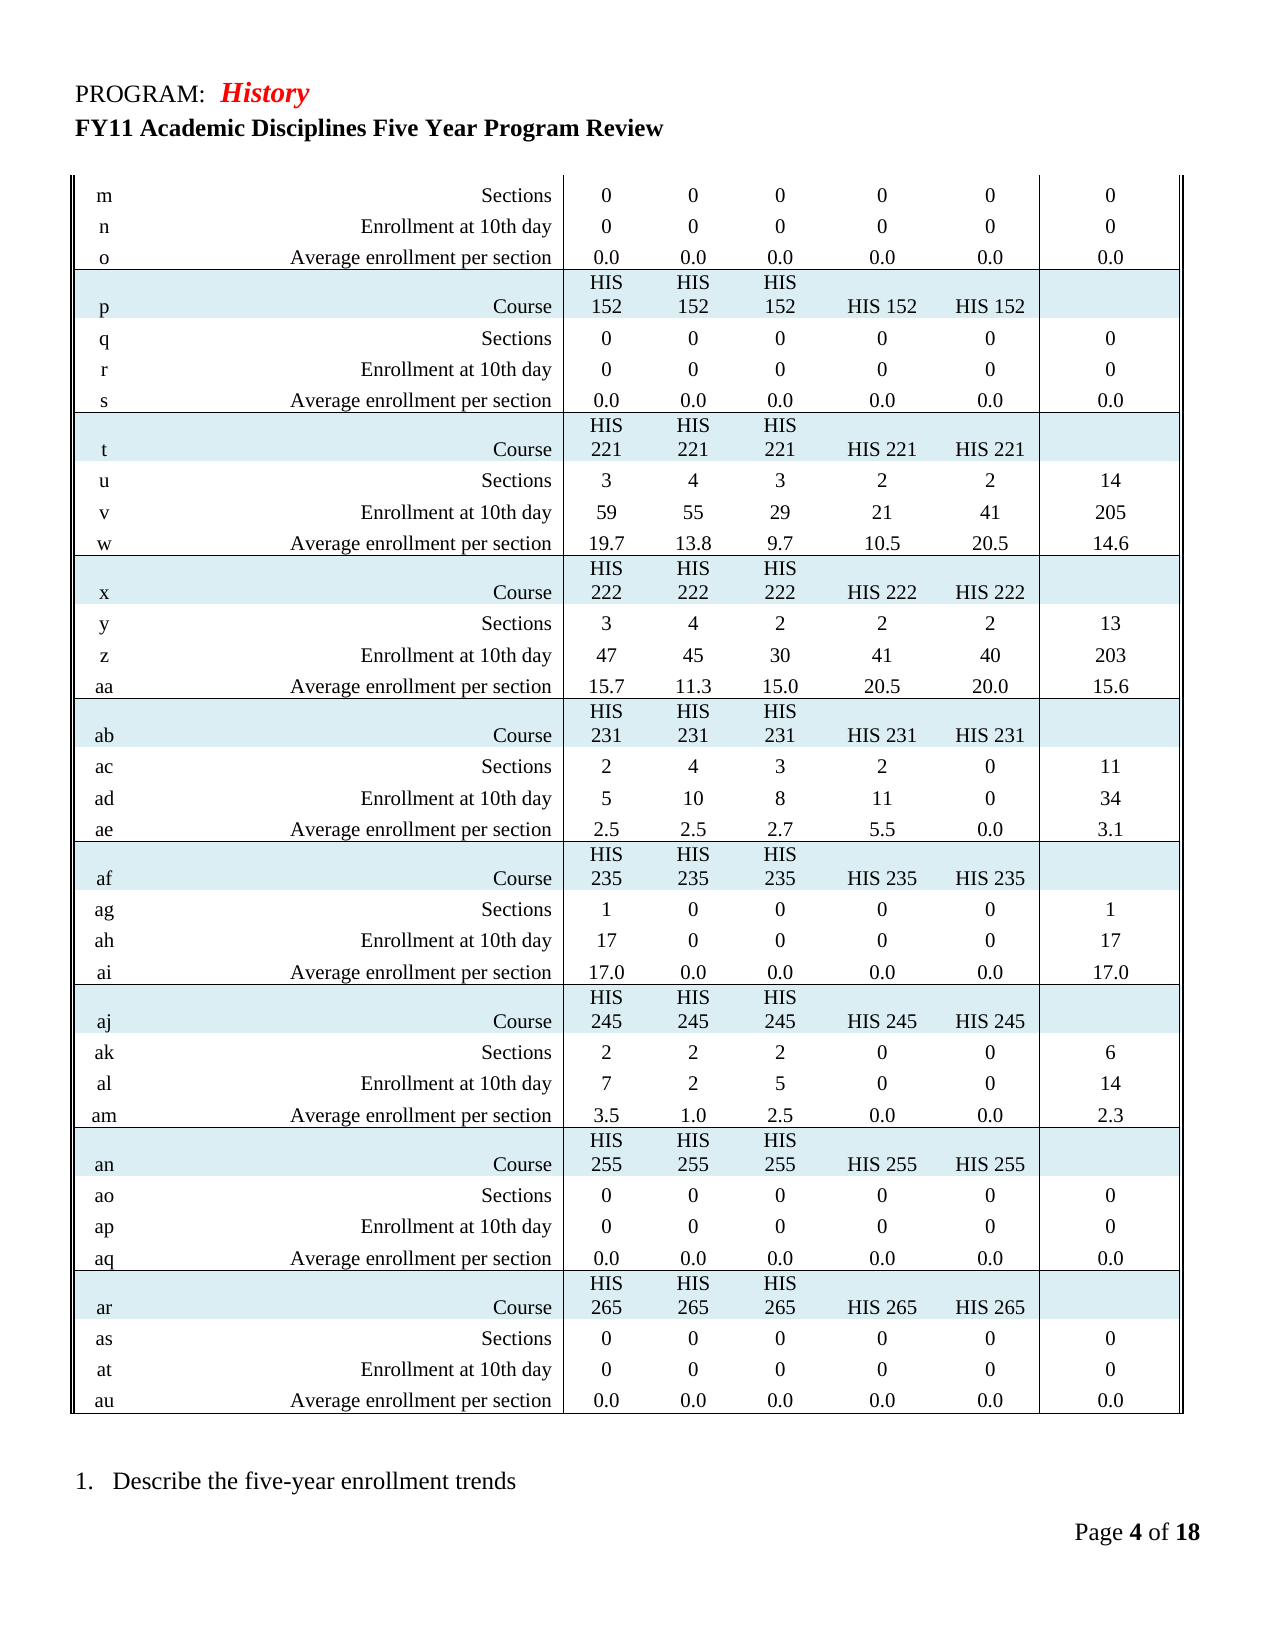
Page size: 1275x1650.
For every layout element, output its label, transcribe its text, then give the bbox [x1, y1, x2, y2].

table_cell Average enrollment per section [136, 1238, 563, 1269]
table_cell u [75, 461, 136, 492]
table_cell 14.6 [1040, 524, 1179, 555]
table_cell 0.0 [737, 238, 823, 269]
table_cell HIS 222 [564, 556, 650, 604]
table_cell 14 [1040, 1064, 1179, 1095]
table_cell 0 [1040, 207, 1179, 238]
table_cell Enrollment at 10th day [136, 350, 563, 381]
table_cell 11 [823, 778, 941, 809]
table_cell 0 [650, 1176, 737, 1207]
table_cell 0.0 [823, 238, 941, 269]
table_cell 5 [564, 778, 650, 809]
table_cell 0 [823, 175, 941, 207]
table_cell 0 [941, 1064, 1039, 1095]
table_cell HIS 231 [823, 699, 941, 747]
table_cell Sections [136, 747, 563, 778]
table_cell HIS 221 [823, 413, 941, 461]
table_cell 0.0 [650, 1238, 737, 1269]
table_cell HIS 231 [941, 699, 1039, 747]
table_cell w [75, 524, 136, 555]
table_cell 0.0 [941, 1381, 1039, 1412]
table_cell 2.7 [737, 810, 823, 841]
table_cell HIS 222 [941, 556, 1039, 604]
table_cell HIS 255 [941, 1128, 1039, 1176]
table_cell Sections [136, 890, 563, 921]
table_cell 0 [650, 921, 737, 952]
table_cell 2.5 [650, 810, 737, 841]
table_cell Enrollment at 10th day [136, 1207, 563, 1238]
table_cell 15.6 [1040, 667, 1179, 698]
table_cell 0 [737, 175, 823, 207]
table_cell o [75, 238, 136, 269]
table_cell 2 [737, 604, 823, 635]
table_cell ac [75, 747, 136, 778]
table_cell Course [136, 556, 563, 604]
table_cell 0 [737, 1207, 823, 1238]
table_cell 10 [650, 778, 737, 809]
table_cell at [75, 1350, 136, 1381]
table_cell [1040, 1271, 1179, 1319]
table_cell af [75, 842, 136, 890]
table_cell 2 [737, 1033, 823, 1064]
table_cell s [75, 381, 136, 412]
table_cell 4 [650, 604, 737, 635]
table_cell 4 [650, 747, 737, 778]
table_cell Enrollment at 10th day [136, 635, 563, 667]
table_cell 0 [564, 318, 650, 349]
table_cell 1.0 [650, 1095, 737, 1127]
table_cell HIS 245 [650, 985, 737, 1033]
table_cell 30 [737, 635, 823, 667]
table_cell 0 [1040, 1350, 1179, 1381]
table_cell 0.0 [941, 381, 1039, 412]
table_cell ad [75, 778, 136, 809]
table_cell HIS 152 [941, 270, 1039, 318]
table_cell ai [75, 953, 136, 984]
table_cell 0 [823, 207, 941, 238]
table_cell 0.0 [941, 238, 1039, 269]
table_cell 0 [737, 318, 823, 349]
table_cell 6 [1040, 1033, 1179, 1064]
table_cell 3.5 [564, 1095, 650, 1127]
table_cell [1040, 699, 1179, 747]
table_cell 1 [564, 890, 650, 921]
table_cell 3 [564, 604, 650, 635]
table_cell 2 [823, 747, 941, 778]
table_cell 1 [1040, 890, 1179, 921]
table_cell Average enrollment per section [136, 667, 563, 698]
table_cell 0 [650, 318, 737, 349]
table_cell HIS 245 [737, 985, 823, 1033]
table_cell 14 [1040, 461, 1179, 492]
table_cell 0 [941, 1033, 1039, 1064]
table_cell 0 [823, 1319, 941, 1350]
table_cell 0 [737, 1176, 823, 1207]
table_cell 29 [737, 493, 823, 524]
table_cell 9.7 [737, 524, 823, 555]
table_cell ap [75, 1207, 136, 1238]
table_cell 0 [823, 1350, 941, 1381]
table_cell Sections [136, 318, 563, 349]
table_cell 0 [564, 1207, 650, 1238]
table_cell 0 [564, 207, 650, 238]
table_cell Average enrollment per section [136, 1095, 563, 1127]
table_cell 3 [737, 747, 823, 778]
table_cell Enrollment at 10th day [136, 778, 563, 809]
table_cell 2 [650, 1064, 737, 1095]
table_cell 20.5 [823, 667, 941, 698]
table_cell Course [136, 1271, 563, 1319]
table_cell 0 [737, 1350, 823, 1381]
table_cell 0.0 [1040, 238, 1179, 269]
table_cell 0 [941, 890, 1039, 921]
table_cell ah [75, 921, 136, 952]
table_cell 0 [941, 747, 1039, 778]
table_cell 2.5 [564, 810, 650, 841]
table_cell 0 [650, 1319, 737, 1350]
table_cell HIS 222 [823, 556, 941, 604]
table_cell Sections [136, 1033, 563, 1064]
table_cell 0.0 [941, 1095, 1039, 1127]
table_cell 0 [650, 1350, 737, 1381]
table_cell Average enrollment per section [136, 238, 563, 269]
table_cell 34 [1040, 778, 1179, 809]
table_cell 10.5 [823, 524, 941, 555]
table_cell 0 [823, 1064, 941, 1095]
table_cell 0 [650, 1207, 737, 1238]
table_cell 2 [564, 1033, 650, 1064]
table_cell aj [75, 985, 136, 1033]
table_cell HIS 221 [650, 413, 737, 461]
table_cell Sections [136, 604, 563, 635]
table_cell am [75, 1095, 136, 1127]
table_cell 17 [1040, 921, 1179, 952]
table_cell HIS 231 [564, 699, 650, 747]
table_cell ab [75, 699, 136, 747]
table_cell 20.5 [941, 524, 1039, 555]
table_cell 0 [650, 175, 737, 207]
table_cell Average enrollment per section [136, 810, 563, 841]
table_cell 205 [1040, 493, 1179, 524]
table_cell HIS 255 [564, 1128, 650, 1176]
table_cell 0 [941, 1176, 1039, 1207]
table_cell 0 [564, 1176, 650, 1207]
table_cell 0 [564, 1319, 650, 1350]
table_cell 0 [564, 350, 650, 381]
table_cell al [75, 1064, 136, 1095]
table_cell Sections [136, 1319, 563, 1350]
table_cell 0.0 [737, 1381, 823, 1412]
table_cell 0 [941, 1319, 1039, 1350]
table_cell HIS 255 [650, 1128, 737, 1176]
table_cell 0.0 [1040, 1381, 1179, 1412]
table_cell 0 [564, 1350, 650, 1381]
table_cell Course [136, 413, 563, 461]
table_cell 15.0 [737, 667, 823, 698]
table_cell 17.0 [1040, 953, 1179, 984]
table_cell HIS 231 [650, 699, 737, 747]
table_cell HIS 221 [564, 413, 650, 461]
table_cell 5 [737, 1064, 823, 1095]
table_cell an [75, 1128, 136, 1176]
table_cell 5.5 [823, 810, 941, 841]
table_cell Enrollment at 10th day [136, 921, 563, 952]
table_cell 0 [564, 175, 650, 207]
table_cell 7 [564, 1064, 650, 1095]
table_cell 2.3 [1040, 1095, 1179, 1127]
table_cell Average enrollment per section [136, 1381, 563, 1412]
table_cell [1040, 1128, 1179, 1176]
table_cell 0.0 [564, 1238, 650, 1269]
table_cell 2 [941, 604, 1039, 635]
table_cell 0 [941, 921, 1039, 952]
table_cell 0 [823, 1207, 941, 1238]
table_cell 2 [564, 747, 650, 778]
table_cell 0 [823, 1176, 941, 1207]
table_cell p [75, 270, 136, 318]
table_cell ar [75, 1271, 136, 1319]
table_cell 0.0 [564, 238, 650, 269]
table_cell 59 [564, 493, 650, 524]
table_cell HIS 235 [650, 842, 737, 890]
table_cell 0 [1040, 1207, 1179, 1238]
table_cell HIS 152 [737, 270, 823, 318]
table_cell HIS 235 [564, 842, 650, 890]
table_cell HIS 221 [737, 413, 823, 461]
table_cell 0 [1040, 175, 1179, 207]
list Describe the five-year enrollment trends [75, 1466, 1200, 1495]
table_cell m [75, 175, 136, 207]
table_cell [1040, 842, 1179, 890]
table_cell 203 [1040, 635, 1179, 667]
table_cell 2 [823, 604, 941, 635]
table_cell t [75, 413, 136, 461]
table_cell r [75, 350, 136, 381]
table_cell HIS 235 [737, 842, 823, 890]
table_cell 0 [1040, 1319, 1179, 1350]
table_cell HIS 235 [941, 842, 1039, 890]
table_cell Enrollment at 10th day [136, 1350, 563, 1381]
table_cell y [75, 604, 136, 635]
table_cell HIS 152 [650, 270, 737, 318]
table_cell 0 [941, 175, 1039, 207]
table_cell 0 [737, 207, 823, 238]
table_cell 0.0 [650, 953, 737, 984]
table_cell 13.8 [650, 524, 737, 555]
table_cell aa [75, 667, 136, 698]
table_cell HIS 265 [737, 1271, 823, 1319]
table_cell 0.0 [941, 953, 1039, 984]
table_cell 0 [823, 921, 941, 952]
table_cell 0 [823, 318, 941, 349]
table_cell 0.0 [737, 953, 823, 984]
table_cell ae [75, 810, 136, 841]
table_cell aq [75, 1238, 136, 1269]
table_cell 3.1 [1040, 810, 1179, 841]
table_cell [1040, 985, 1179, 1033]
table_cell 41 [941, 493, 1039, 524]
table_cell HIS 245 [823, 985, 941, 1033]
table_cell 2 [941, 461, 1039, 492]
table_cell 0 [1040, 350, 1179, 381]
table_cell 0.0 [823, 1095, 941, 1127]
table_cell Average enrollment per section [136, 524, 563, 555]
table_cell 0 [941, 1350, 1039, 1381]
table_cell 0.0 [823, 381, 941, 412]
table_cell [1040, 270, 1179, 318]
table_cell 0 [941, 350, 1039, 381]
table_cell x [75, 556, 136, 604]
table_cell Enrollment at 10th day [136, 207, 563, 238]
table_cell 55 [650, 493, 737, 524]
table_cell as [75, 1319, 136, 1350]
table_cell HIS 265 [564, 1271, 650, 1319]
table_cell 0 [737, 1319, 823, 1350]
table_cell HIS 265 [823, 1271, 941, 1319]
table_cell v [75, 493, 136, 524]
table_cell HIS 255 [823, 1128, 941, 1176]
table_cell 17 [564, 921, 650, 952]
table_cell HIS 231 [737, 699, 823, 747]
table_cell Course [136, 270, 563, 318]
table_cell 0.0 [941, 1238, 1039, 1269]
table_cell ag [75, 890, 136, 921]
table_cell Sections [136, 461, 563, 492]
table_cell 0.0 [564, 381, 650, 412]
table_cell Average enrollment per section [136, 381, 563, 412]
table_cell 0.0 [1040, 1238, 1179, 1269]
table_cell 4 [650, 461, 737, 492]
table_cell Average enrollment per section [136, 953, 563, 984]
table_cell 3 [737, 461, 823, 492]
table_cell 0.0 [823, 1381, 941, 1412]
table_cell 17.0 [564, 953, 650, 984]
table_cell 41 [823, 635, 941, 667]
table_cell [1040, 556, 1179, 604]
table_cell 0.0 [650, 381, 737, 412]
table_cell 0.0 [650, 1381, 737, 1412]
table_cell 0 [823, 890, 941, 921]
table_cell 0.0 [737, 1238, 823, 1269]
table_cell 21 [823, 493, 941, 524]
table_cell 0 [941, 778, 1039, 809]
table_cell HIS 265 [941, 1271, 1039, 1319]
table_cell 8 [737, 778, 823, 809]
table_cell 0.0 [564, 1381, 650, 1412]
table_cell q [75, 318, 136, 349]
table_cell 0.0 [823, 953, 941, 984]
table_cell ao [75, 1176, 136, 1207]
table_cell HIS 235 [823, 842, 941, 890]
table_cell HIS 152 [823, 270, 941, 318]
table_cell 0 [650, 207, 737, 238]
table_cell 0 [1040, 318, 1179, 349]
table_cell n [75, 207, 136, 238]
table_cell HIS 245 [941, 985, 1039, 1033]
table_cell 47 [564, 635, 650, 667]
table_cell 0.0 [650, 238, 737, 269]
table_cell Sections [136, 1176, 563, 1207]
table_cell 0 [823, 1033, 941, 1064]
table_cell Enrollment at 10th day [136, 1064, 563, 1095]
table_cell 0.0 [737, 381, 823, 412]
table_cell Course [136, 699, 563, 747]
table_cell ak [75, 1033, 136, 1064]
table_cell 13 [1040, 604, 1179, 635]
table_cell 2 [650, 1033, 737, 1064]
table_cell 0 [941, 1207, 1039, 1238]
table_cell 0.0 [1040, 381, 1179, 412]
table_cell 0.0 [941, 810, 1039, 841]
table_cell au [75, 1381, 136, 1412]
table_cell 0.0 [823, 1238, 941, 1269]
table_cell 0 [823, 350, 941, 381]
table_cell 11 [1040, 747, 1179, 778]
table_cell 0 [1040, 1176, 1179, 1207]
table_cell 2.5 [737, 1095, 823, 1127]
table_cell HIS 265 [650, 1271, 737, 1319]
table_cell 0 [941, 318, 1039, 349]
table_cell 0 [737, 890, 823, 921]
table_cell 11.3 [650, 667, 737, 698]
table_cell Course [136, 842, 563, 890]
table_cell [1040, 413, 1179, 461]
table_cell Course [136, 1128, 563, 1176]
table_cell HIS 255 [737, 1128, 823, 1176]
table_cell Sections [136, 175, 563, 207]
table_cell 19.7 [564, 524, 650, 555]
table_cell HIS 152 [564, 270, 650, 318]
table_cell Enrollment at 10th day [136, 493, 563, 524]
table_cell 0 [650, 890, 737, 921]
table_cell 40 [941, 635, 1039, 667]
table_cell HIS 222 [737, 556, 823, 604]
table_cell 3 [564, 461, 650, 492]
table_cell HIS 221 [941, 413, 1039, 461]
table_cell 45 [650, 635, 737, 667]
table_cell HIS 245 [564, 985, 650, 1033]
table_cell 0 [650, 350, 737, 381]
table_cell 0 [737, 350, 823, 381]
table_cell 2 [823, 461, 941, 492]
table_cell 15.7 [564, 667, 650, 698]
table_cell 20.0 [941, 667, 1039, 698]
table_cell HIS 222 [650, 556, 737, 604]
table_cell 0 [737, 921, 823, 952]
table_cell z [75, 635, 136, 667]
table_cell 0 [941, 207, 1039, 238]
table_cell Course [136, 985, 563, 1033]
